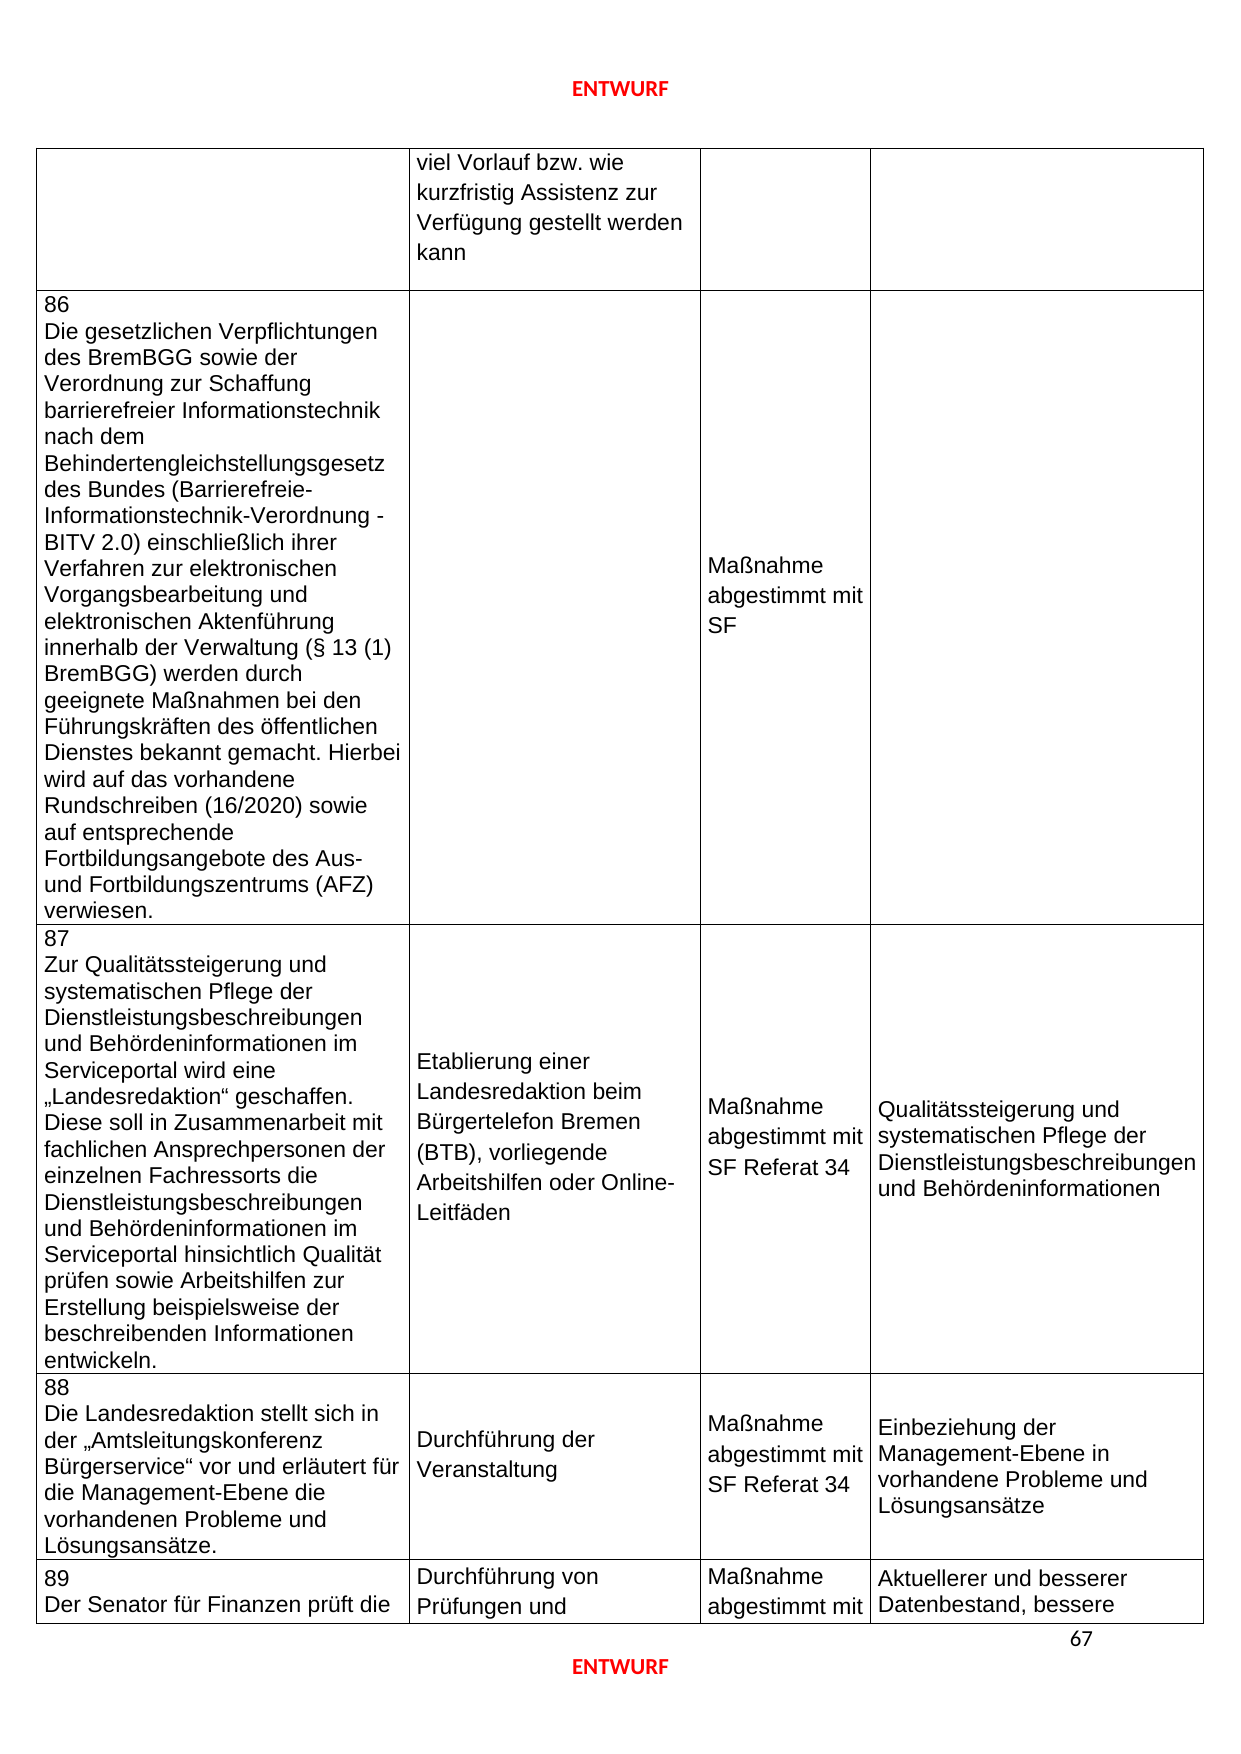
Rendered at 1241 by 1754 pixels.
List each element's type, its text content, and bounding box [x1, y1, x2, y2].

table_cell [871, 1560, 1203, 1623]
table_cell Maßnahme abgestimmt mit SF [701, 291, 870, 924]
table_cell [410, 149, 700, 290]
table_cell Maßnahme abgestimmt mit SF Referat 34 [701, 1374, 870, 1558]
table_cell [871, 149, 1203, 290]
table_cell Einbeziehung der Management-Ebene in vorhandene Probleme und Lösungsansätze [871, 1374, 1203, 1558]
table_cell Etablierung einer Landesredaktion beim Bürgertelefon Bremen (BTB), vorliegende Arbeitshilfen oder Online-Leitfäden [410, 925, 700, 1373]
table_cell 88 Die Landesredaktion stellt sich in der „Amtsleitungskonferenz Bürgerservice“ vor und erläutert für die Management-Ebene die vorhandenen Probleme und Lösungsansätze. [37, 1374, 409, 1558]
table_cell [37, 1560, 409, 1623]
table_cell Qualitätssteigerung und systematischen Pflege der Dienstleistungsbeschreibungen und Behördeninformationen [871, 925, 1203, 1373]
table_cell [871, 291, 1203, 924]
table_cell Durchführung der Veranstaltung [410, 1374, 700, 1558]
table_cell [701, 149, 870, 290]
table_cell [410, 291, 700, 924]
table_cell Maßnahme abgestimmt mit SF Referat 34 [701, 925, 870, 1373]
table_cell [37, 149, 409, 290]
table_cell 87 Zur Qualitätssteigerung und systematischen Pflege der Dienstleistungsbeschreibungen und Behördeninformationen im Serviceportal wird eine „Landesredaktion“ geschaffen. Diese soll in Zusammenarbeit mit fachlichen Ansprechpersonen der einzelnen Fachressorts die Dienstleistungsbeschreibungen und Behördeninformationen im Serviceportal hinsichtlich Qualität prüfen sowie Arbeitshilfen zur Erstellung beispielsweise der beschreibenden Informationen entwickeln. [37, 925, 409, 1373]
table_cell 86 Die gesetzlichen Verpflichtungen des BremBGG sowie der Verordnung zur Schaffung barrierefreier Informationstechnik nach dem Behindertengleichstellungsgesetz des Bundes (Barrierefreie-Informationstechnik-Verordnung - BITV 2.0) einschließlich ihrer Verfahren zur elektronischen Vorgangsbearbeitung und elektronischen Aktenführung innerhalb der Verwaltung (§ 13 (1) BremBGG) werden durch geeignete Maßnahmen bei den Führungskräften des öffentlichen Dienstes bekannt gemacht. Hierbei wird auf das vorhandene Rundschreiben (16/2020) sowie auf entsprechende Fortbildungsangebote des Aus- und Fortbildungszentrums (AFZ) verwiesen. [37, 291, 409, 924]
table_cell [410, 1560, 700, 1623]
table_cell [701, 1560, 870, 1623]
